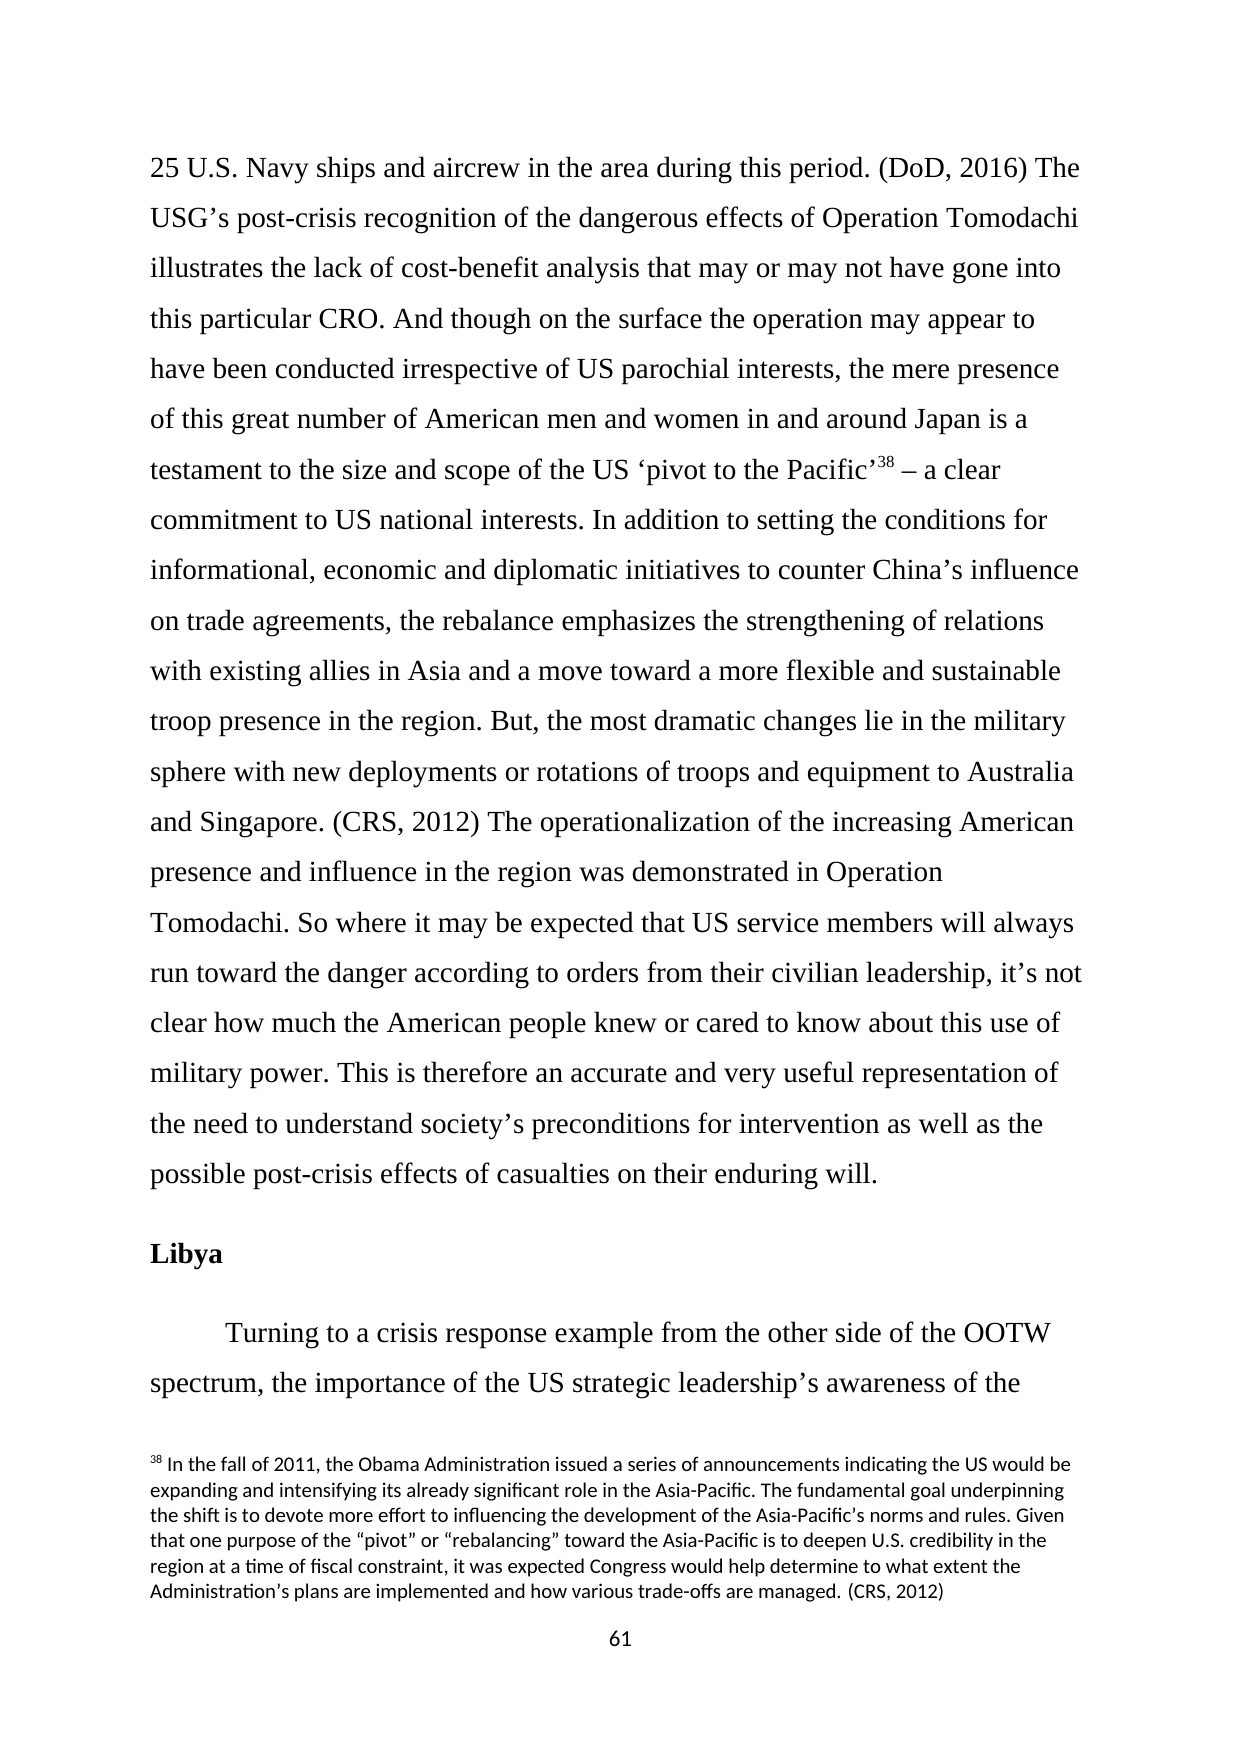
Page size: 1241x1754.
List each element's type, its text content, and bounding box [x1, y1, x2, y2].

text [150, 150, 1090, 1190]
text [150, 1315, 1090, 1399]
text Libya [150, 1236, 1090, 1269]
